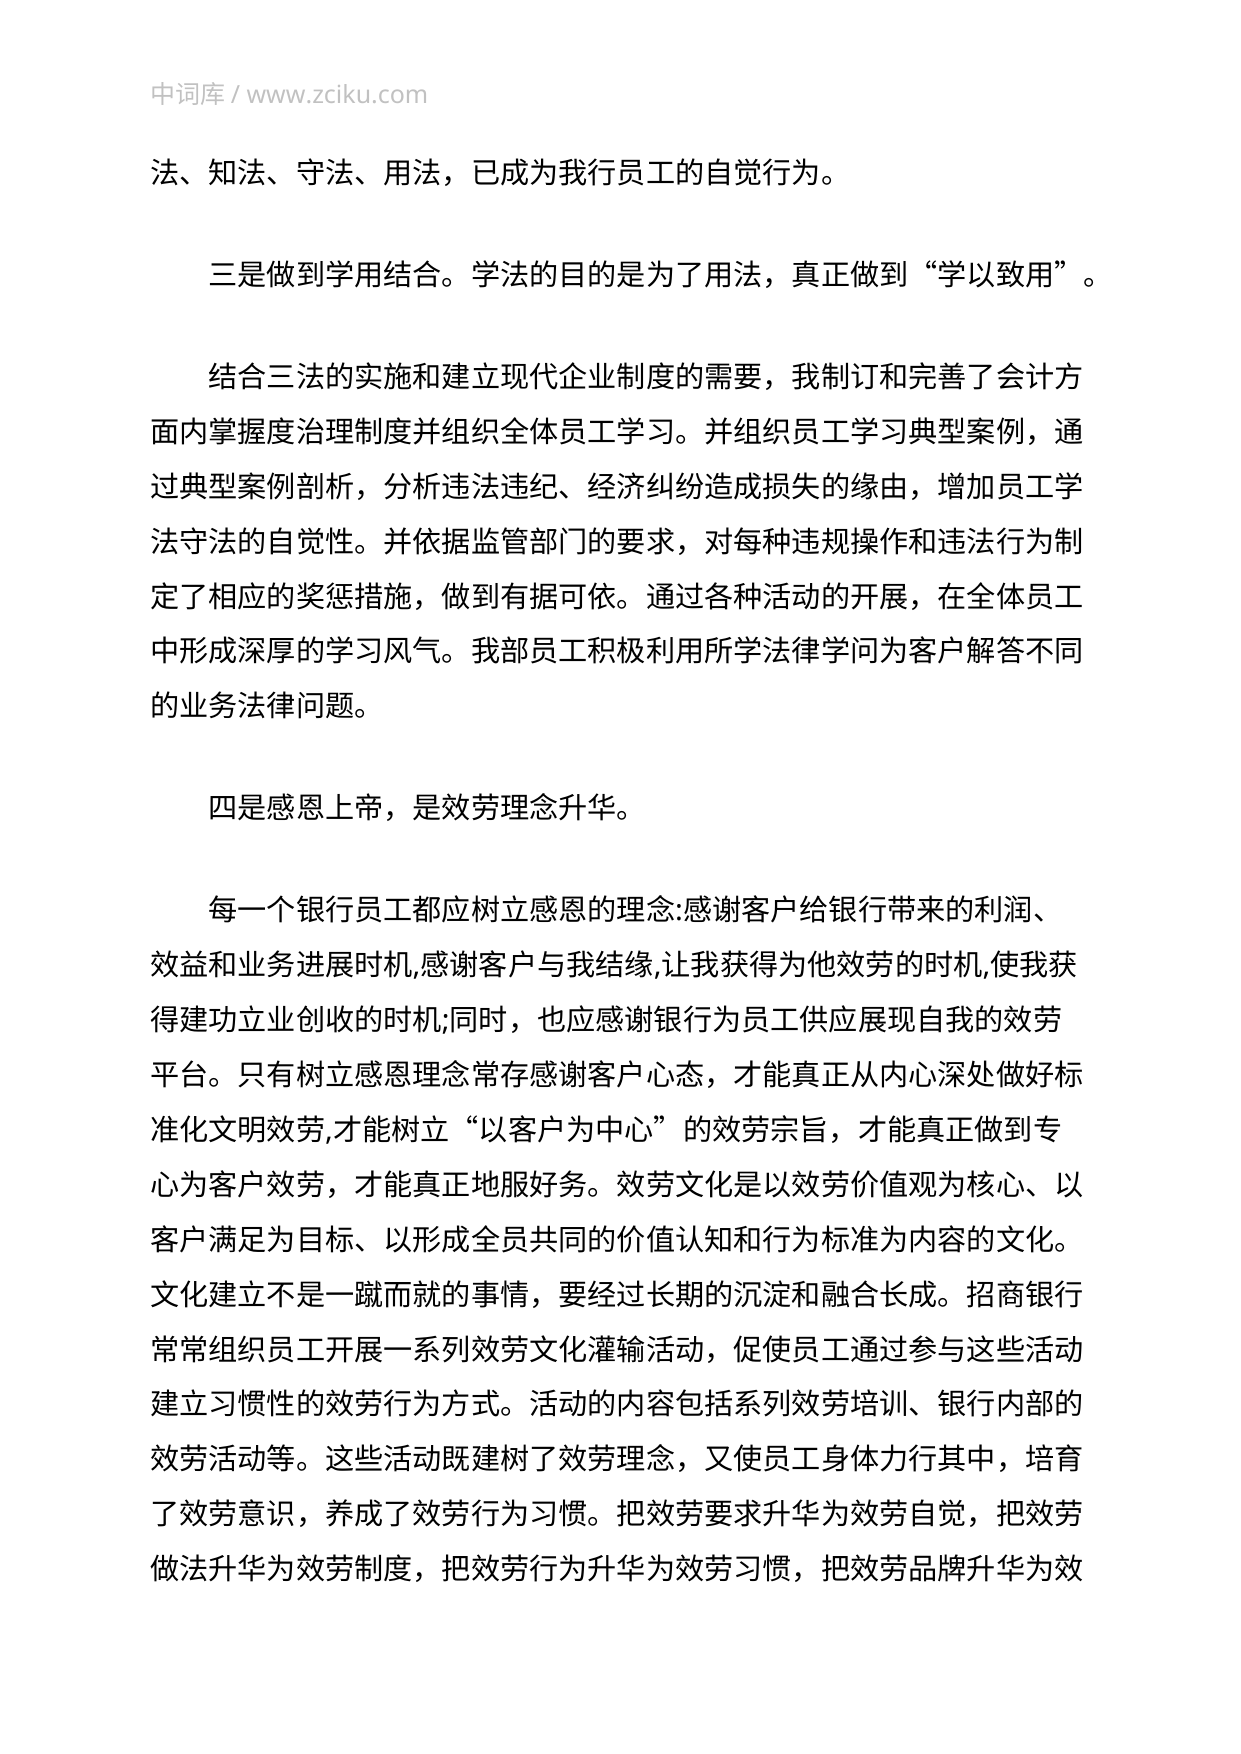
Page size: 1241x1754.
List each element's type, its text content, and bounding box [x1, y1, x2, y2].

text 三是做到学用结合。学法的目的是为了用法，真正做到“学以致用”。 [150, 252, 1090, 294]
text 四是感恩上帝，是效劳理念升华。 [150, 785, 1090, 827]
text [150, 886, 1090, 1588]
text 结合三法的实施和建立现代企业制度的需要，我制订和完善了会计方面内掌握度治理制度并组织全体员工学习。并组织员工学习典型案例，通过典型案例剖析，分析违法违纪、经济纠纷造成损失的缘由，增加员工学法守法的自觉性。并依据监管部门的要求，对每种违规操作和违法行为制定了相应的奖惩措施，做到有据可依。通过各种活动的开展，在全体员工中形成深厚的学习风气。我部员工积极利用所学法律学问为客户解答不同的业务法律问题。 [150, 353, 1090, 725]
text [150, 150, 1090, 192]
